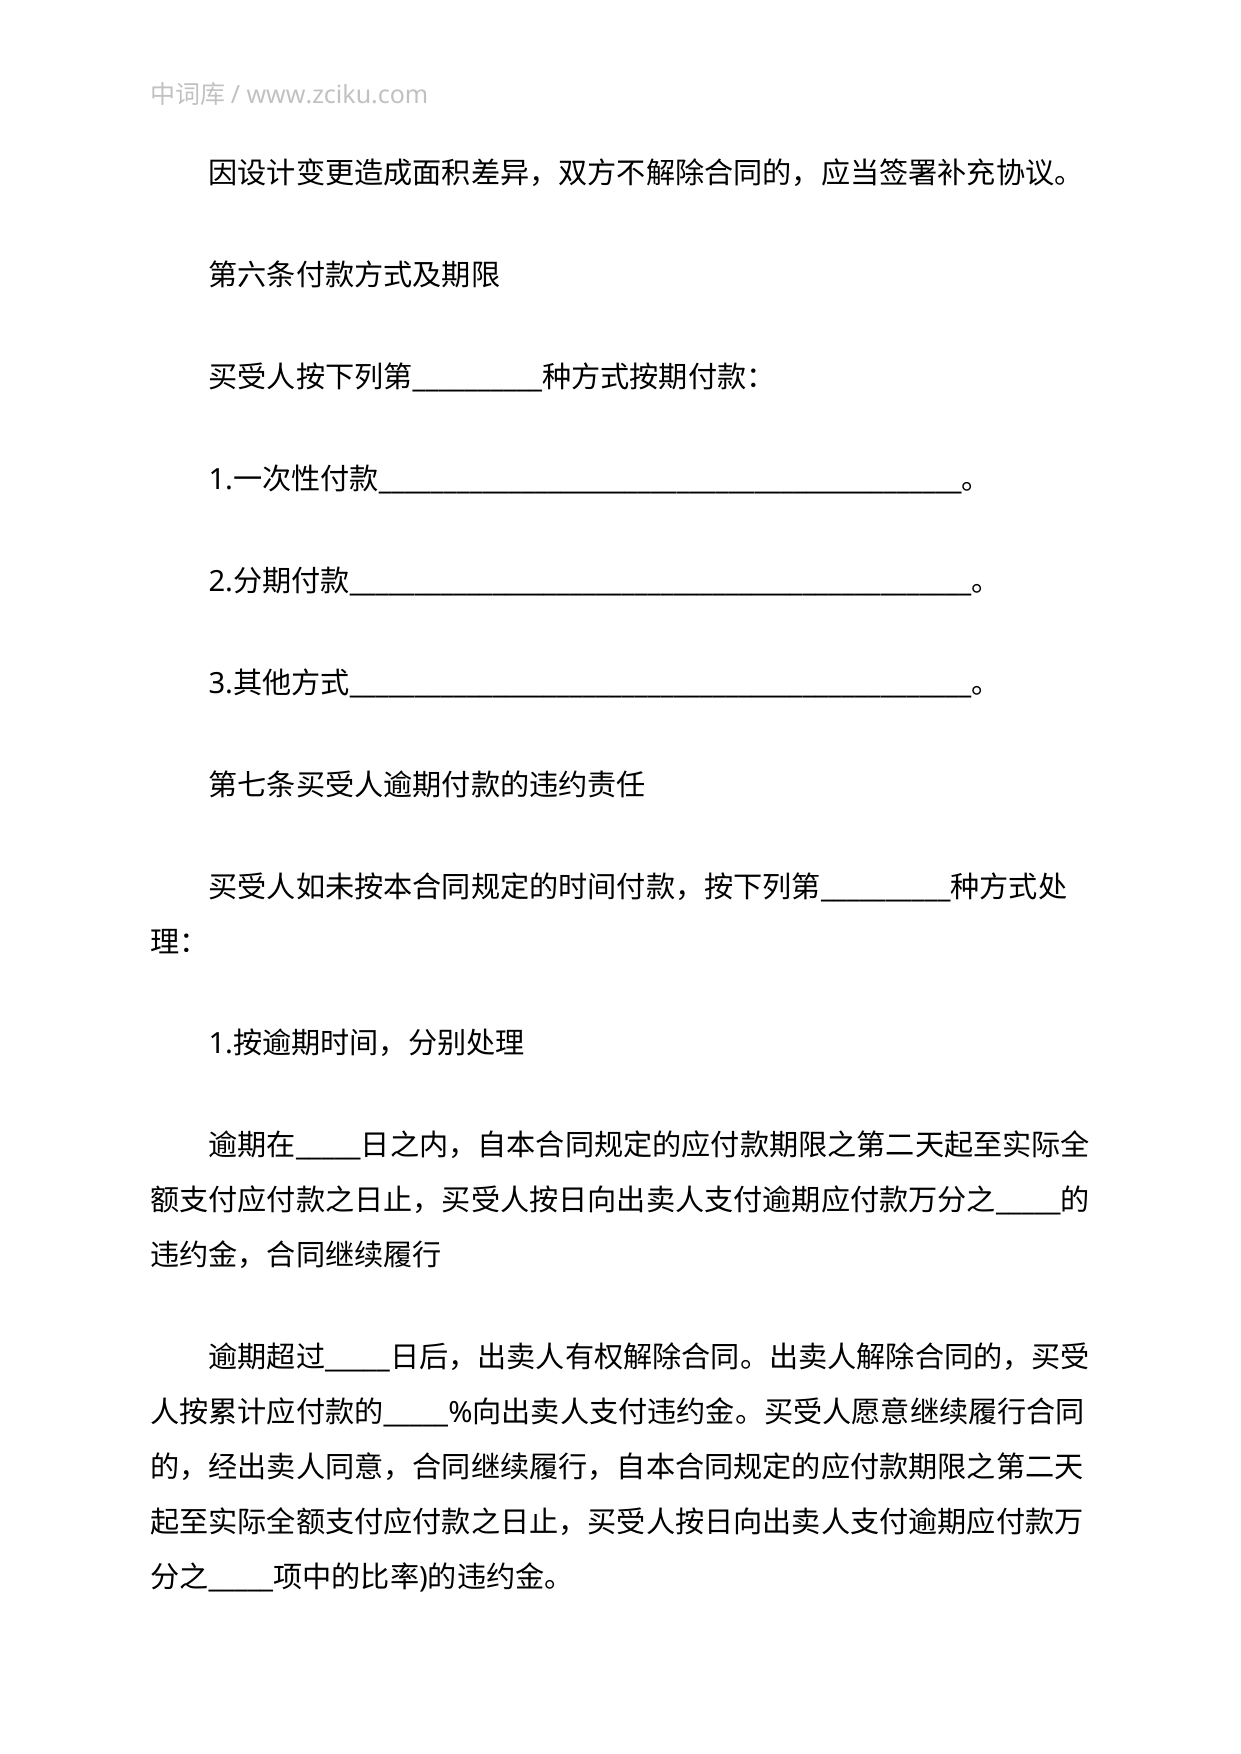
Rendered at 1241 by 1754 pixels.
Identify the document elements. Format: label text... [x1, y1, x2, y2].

text 3.其他方式________________________________________________。 [150, 659, 1090, 702]
text 1.一次性付款_____________________________________________。 [150, 456, 1090, 498]
text 2.分期付款________________________________________________。 [150, 557, 1090, 600]
text 买受人按下列第__________种方式按期付款： [150, 353, 1090, 396]
text 逾期在_____日之内，自本合同规定的应付款期限之第二天起至实际全额支付应付款之日止，买受人按日向出卖人支付逾期应付款万分之_____的违约金，合同继续履行 [150, 1122, 1090, 1274]
text 第六条付款方式及期限 [150, 252, 1090, 294]
text 第七条买受人逾期付款的违约责任 [150, 761, 1090, 804]
text 逾期超过_____日后，出卖人有权解除合同。出卖人解除合同的，买受人按累计应付款的_____%向出卖人支付违约金。买受人愿意继续履行合同的，经出卖人同意，合同继续履行，自本合同规定的应付款期限之第二天起至实际全额支付应付款之日止，买受人按日向出卖人支付逾期应付款万分之_____项中的比率)的违约金。 [150, 1334, 1090, 1596]
text 买受人如未按本合同规定的时间付款，按下列第__________种方式处理： [150, 863, 1090, 961]
text 1.按逾期时间，分别处理 [150, 1020, 1090, 1062]
text 因设计变更造成面积差异，双方不解除合同的，应当签署补充协议。 [150, 150, 1090, 192]
